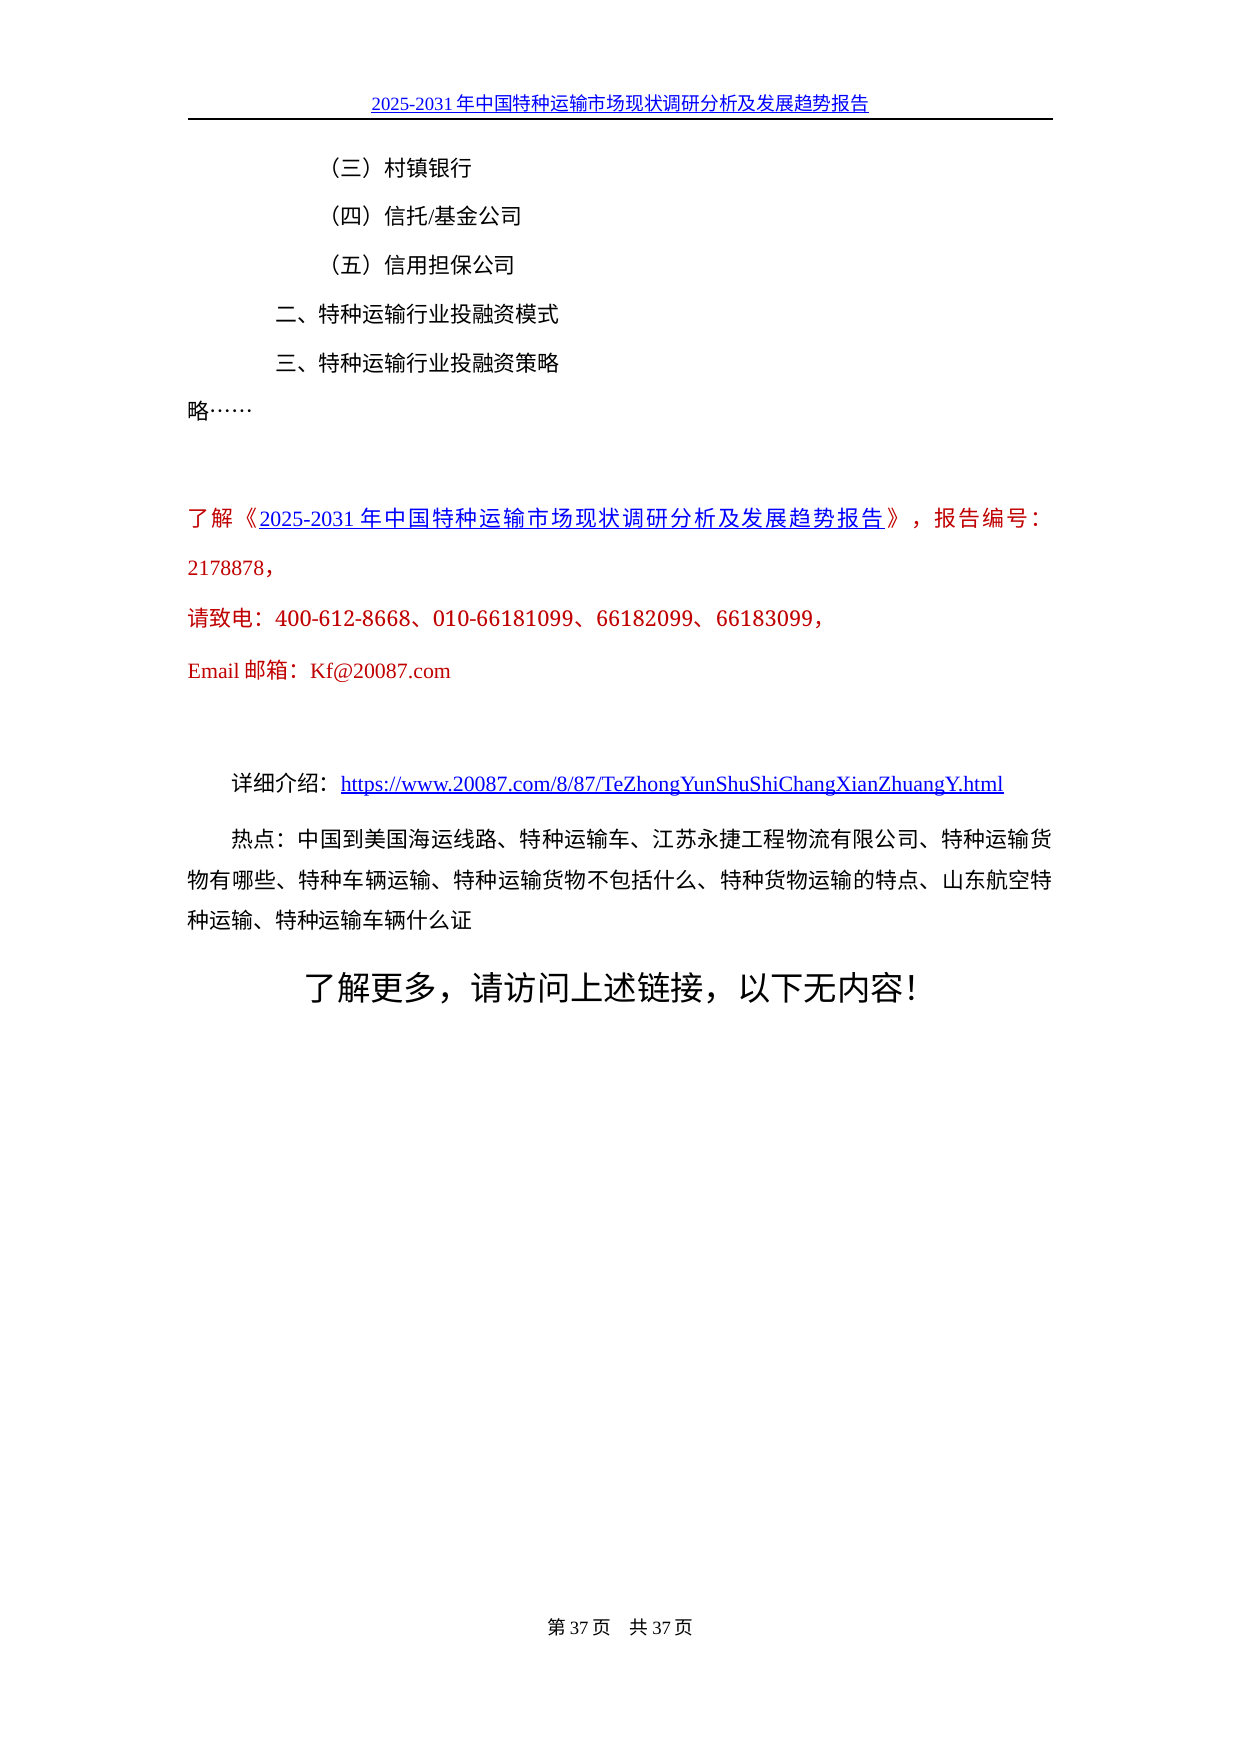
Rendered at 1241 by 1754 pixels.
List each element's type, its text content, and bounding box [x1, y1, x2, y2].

text Email邮箱：Kf@20087.com [187, 652, 1053, 685]
text 热点：中国到美国海运线路、特种运输车、江苏永捷工程物流有限公司、特种运输货物有哪些、特种车辆运输、特种运输货物不包括什么、特种货物运输的特点、山东航空特种运输、特种运输车辆什么证 [187, 822, 1053, 936]
title 了解更多，请访问上述链接，以下无内容！ [187, 953, 1053, 1018]
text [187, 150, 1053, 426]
text 详细介绍：https://www.20087.com/8/87/TeZhongYunShuShiChangXianZhuangY.html [187, 765, 1053, 798]
text 请致电：400-612-8668、010-66181099、66182099、66183099， [187, 601, 1053, 633]
text 了解《2025-2031年中国特种运输市场现状调研分析及发展趋势报告》，报告编号：2178878， [187, 500, 1053, 582]
